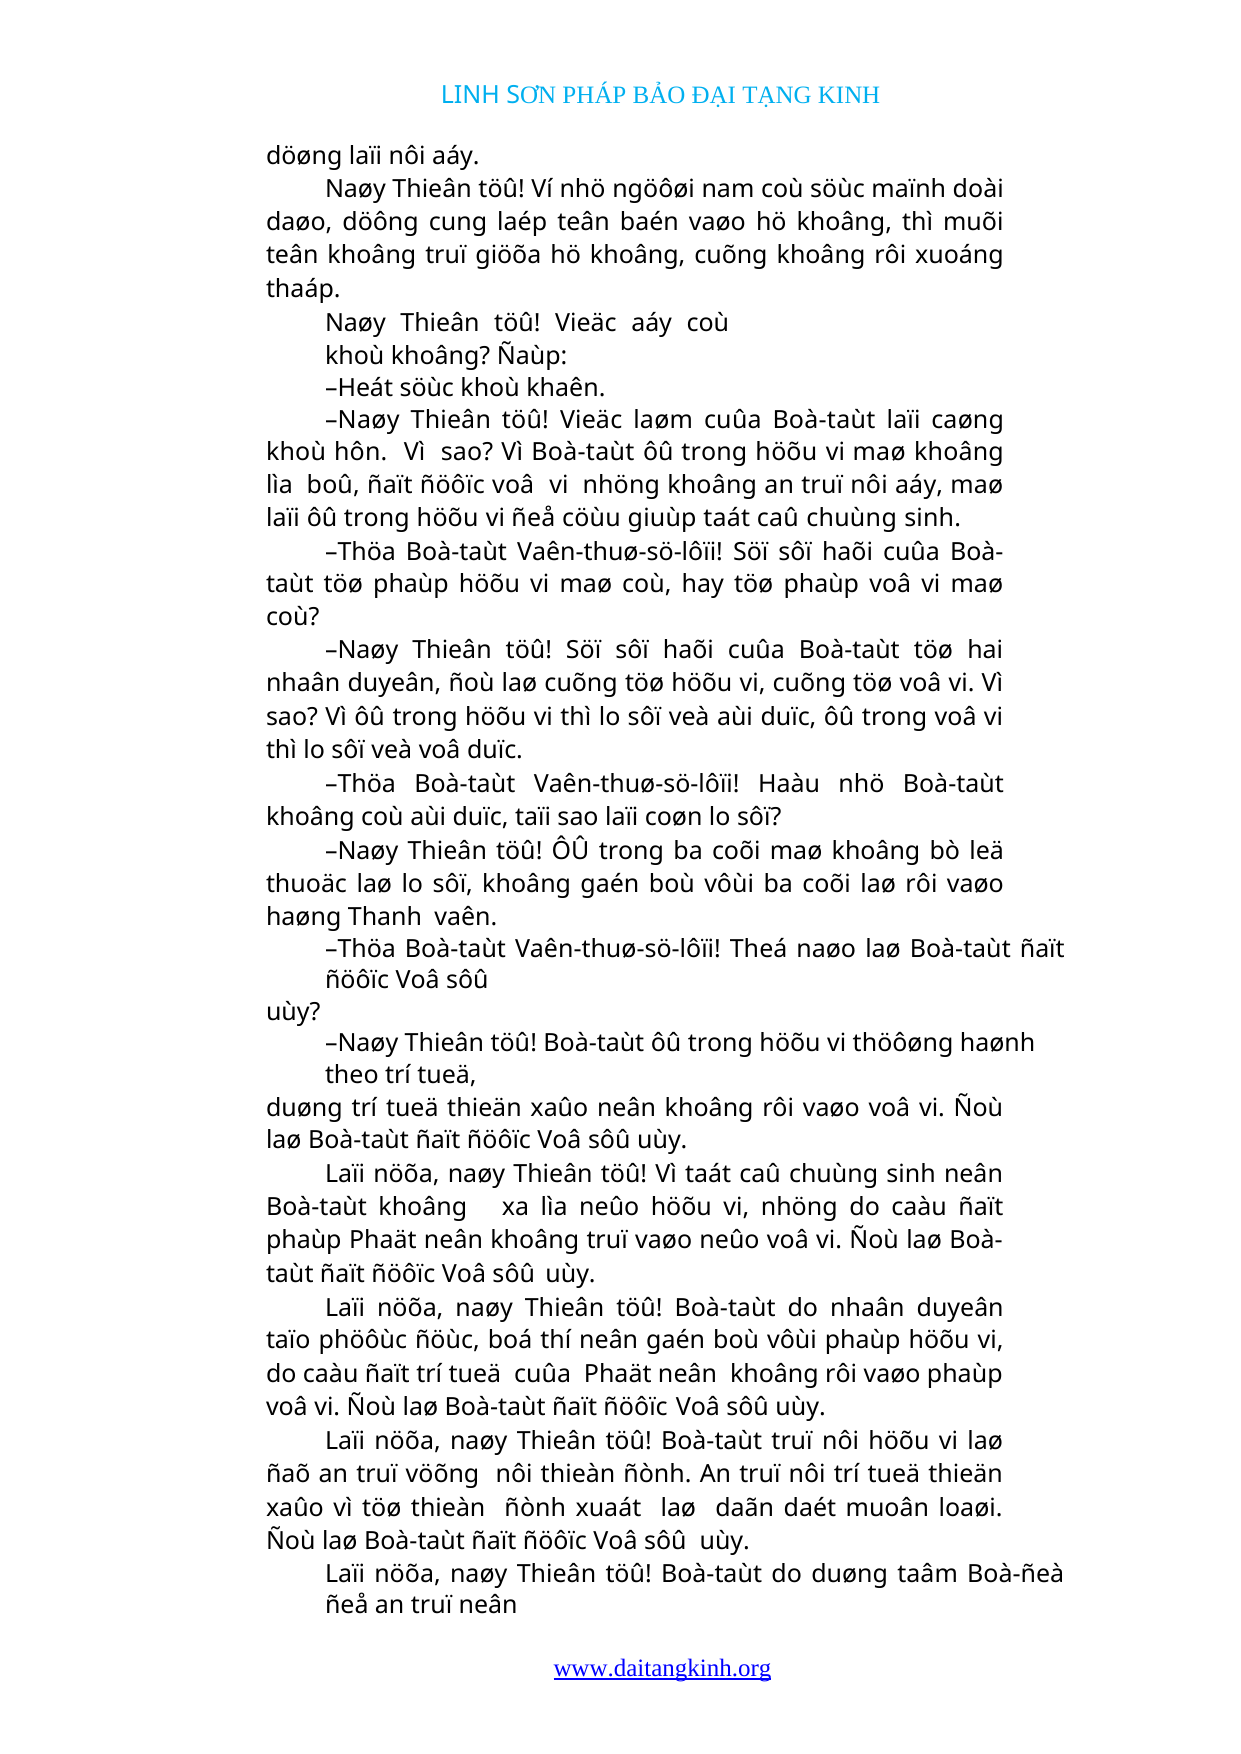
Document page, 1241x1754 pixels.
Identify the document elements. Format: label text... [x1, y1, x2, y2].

text –Naøy Thieân töû! Vieäc laøm cuûa Boà-taùt laïi caøng khoù hôn. Vì sao? Vì Boà-taùt ôû trong höõu vi maø khoâng lìa boû, ñaït ñöôïc voâ vi nhöng khoâng an truï nôi aáy, maø laïi ôû trong höõu vi ñeå cöùu giuùp taát caû chuùng sinh. [266, 403, 1004, 533]
text duøng trí tueä thieän xaûo neân khoâng rôi vaøo voâ vi. Ñoù laø Boà-taùt ñaït ñöôïc Voâ sôû uùy. [266, 1090, 1004, 1156]
text uùy? [266, 995, 1065, 1027]
text –Thöa Boà-taùt Vaên-thuø-sö-lôïi! Theá naøo laø Boà-taùt ñaït ñöôïc Voâ sôû [325, 933, 1065, 995]
text –Naøy Thieân töû! Boà-taùt ôû trong höõu vi thöôøng haønh theo trí tueä, [325, 1027, 1065, 1090]
text Laïi nöõa, naøy Thieân töû! Boà-taùt truï nôi höõu vi laø ñaõ an truï vöõng nôi thieàn ñònh. An truï nôi trí tueä thieän xaûo vì töø thieàn ñònh xuaát laø daãn daét muoân loaøi. Ñoù laø Boà-taùt ñaït ñöôïc Voâ sôû uùy. [266, 1423, 1004, 1557]
text –Heát söùc khoù khaên. [325, 371, 1065, 403]
text Naøy Thieân töû! Ví nhö ngöôøi nam coù söùc maïnh doài daøo, döông cung laép teân baén vaøo hö khoâng, thì muõi teân khoâng truï giöõa hö khoâng, cuõng khoâng rôi xuoáng thaáp. [266, 171, 1004, 304]
text –Naøy Thieân töû! ÔÛ trong ba coõi maø khoâng bò leä thuoäc laø lo sôï, khoâng gaén boù vôùi ba coõi laø rôi vaøo haøng Thanh vaên. [266, 833, 1004, 933]
text Laïi nöõa, naøy Thieân töû! Boà-taùt do duøng taâm Boà-ñeà ñeå an truï neân [325, 1557, 1065, 1620]
text www.daitangkinh.org [553, 1653, 1065, 1682]
text –Naøy Thieân töû! Söï sôï haõi cuûa Boà-taùt töø hai nhaân duyeân, ñoù laø cuõng töø höõu vi, cuõng töø voâ vi. Vì sao? Vì ôû trong höõu vi thì lo sôï veà aùi duïc, ôû trong voâ vi thì lo sôï veà voâ duïc. [266, 632, 1004, 766]
text –Thöa Boà-taùt Vaên-thuø-sö-lôïi! Haàu nhö Boà-taùt khoâng coù aùi duïc, taïi sao laïi coøn lo sôï? [266, 766, 1004, 833]
text Laïi nöõa, naøy Thieân töû! Boà-taùt do nhaân duyeân taïo phöôùc ñöùc, boá thí neân gaén boù vôùi phaùp höõu vi, do caàu ñaït trí tueä cuûa Phaät neân khoâng rôi vaøo phaùp voâ vi. Ñoù laø Boà-taùt ñaït ñöôïc Voâ sôû uùy. [266, 1289, 1004, 1423]
text Naøy Thieân töû! Vieäc aáy coù khoù khoâng? Ñaùp: [325, 304, 729, 371]
text Laïi nöõa, naøy Thieân töû! Vì taát caû chuùng sinh neân Boà-taùt khoâng xa lìa neûo höõu vi, nhöng do caàu ñaït phaùp Phaät neân khoâng truï vaøo neûo voâ vi. Ñoù laø Boà-taùt ñaït ñöôïc Voâ sôû uùy. [266, 1156, 1004, 1289]
text döøng laïi nôi aáy. [266, 138, 1065, 171]
text –Thöa Boà-taùt Vaên-thuø-sö-lôïi! Söï sôï haõi cuûa Boà-taùt töø phaùp höõu vi maø coù, hay töø phaùp voâ vi maø coù? [266, 534, 1004, 632]
